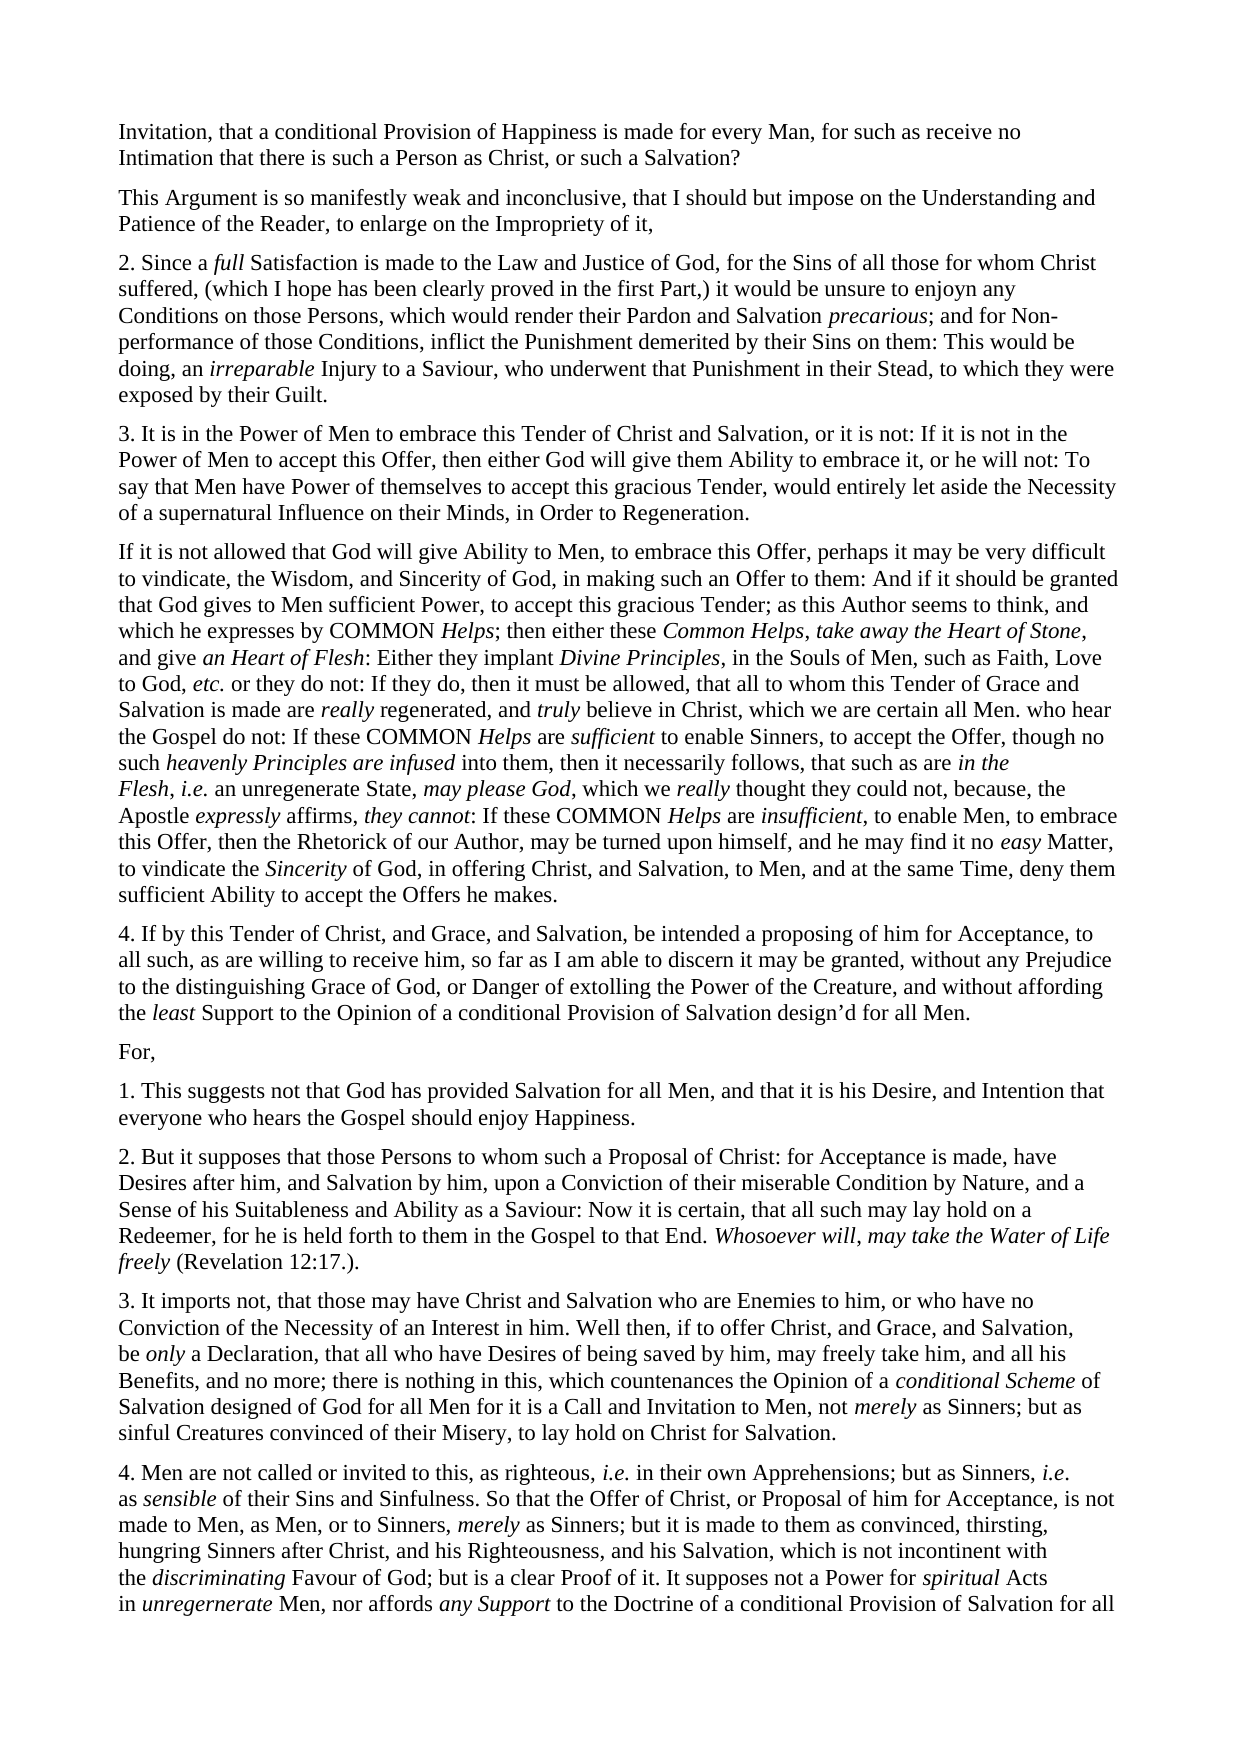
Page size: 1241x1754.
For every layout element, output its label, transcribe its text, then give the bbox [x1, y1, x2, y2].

text 1. This suggests not that God has provided Salvation for all Men, and that it is his Desire, and Intention that everyone who hears the Gospel should enjoy Happiness. [118, 1077, 1122, 1130]
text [118, 118, 1122, 171]
text For, [118, 1038, 1122, 1065]
text This Argument is so manifestly weak and inconclusive, that I should but impose on the Understanding and Patience of the Reader, to enlarge on the Impropriety of it, [118, 184, 1122, 236]
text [118, 1458, 1122, 1617]
text 2. Since a full Satisfaction is made to the Law and Justice of God, for the Sins of all those for whom Christ suffered, (which I hope has been clearly proved in the first Part,) it would be unsure to enjoyn any Conditions on those Persons, which would render their Pardon and Salvation precarious; and for Non-performance of those Conditions, inflict the Punishment demerited by their Sins on them: This would be doing, an irreparable Injury to a Saviour, who underwent that Punishment in their Stead, to which they were exposed by their Guilt. [118, 249, 1122, 407]
text 4. If by this Tender of Christ, and Grace, and Salvation, be intended a proposing of him for Acceptance, to all such, as are willing to receive him, so far as I am able to discern it may be granted, without any Prejudice to the distinguishing Grace of God, or Danger of extolling the Power of the Creature, and without affording the least Support to the Opinion of a conditional Provision of Salvation design’d for all Men. [118, 920, 1122, 1026]
text If it is not allowed that God will give Ability to Men, to embrace this Offer, perhaps it may be very difficult to vindicate, the Wisdom, and Sincerity of God, in making such an Offer to them: And if it should be granted that God gives to Men sufficient Power, to accept this gracious Tender; as this Author seems to think, and which he expresses by COMMON Helps; then either these Common Helps, take away the Heart of Stone, and give an Heart of Flesh: Either they implant Divine Principles, in the Souls of Men, such as Faith, Love to God, etc. or they do not: If they do, then it must be allowed, that all to whom this Tender of Grace and Salvation is made are really regenerated, and truly believe in Christ, which we are certain all Men. who hear the Gospel do not: If these COMMON Helps are sufficient to enable Sinners, to accept the Offer, though no such heavenly Principles are infused into them, then it necessarily follows, that such as are in the Flesh, i.e. an unregenerate State, may please God, which we really thought they could not, because, the Apostle expressly affirms, they cannot: If these COMMON Helps are insufficient, to enable Men, to embrace this Offer, then the Rhetorick of our Author, may be turned upon himself, and he may find it no easy Matter, to vindicate the Sincerity of God, in offering Christ, and Salvation, to Men, and at the same Time, deny them sufficient Ability to accept the Offers he makes. [118, 538, 1122, 907]
text 3. It is in the Power of Men to embrace this Tender of Christ and Salvation, or it is not: If it is not in the Power of Men to accept this Offer, then either God will give them Ability to embrace it, or he will not: To say that Men have Power of themselves to accept this gracious Tender, would entirely let aside the Necessity of a supernatural Influence on their Minds, in Order to Regeneration. [118, 420, 1122, 526]
text 2. But it supposes that those Persons to whom such a Proposal of Christ: for Acceptance is made, have Desires after him, and Salvation by him, upon a Conviction of their miserable Condition by Nature, and a Sense of his Suitableness and Ability as a Saviour: Now it is certain, that all such may lay hold on a Redeemer, for he is held forth to them in the Gospel to that End. Whosoever will, may take the Water of Life freely (Revelation 12:17.). [118, 1143, 1122, 1275]
text 3. It imports not, that those may have Christ and Salvation who are Enemies to him, or who have no Conviction of the Necessity of an Interest in him. Well then, if to offer Christ, and Grace, and Salvation, be only a Declaration, that all who have Desires of being saved by him, may freely take him, and all his Benefits, and no more; there is nothing in this, which countenances the Opinion of a conditional Scheme of Salvation designed of God for all Men for it is a Call and Invitation to Men, not merely as Sinners; but as sinful Creatures convinced of their Misery, to lay hold on Christ for Salvation. [118, 1288, 1122, 1446]
